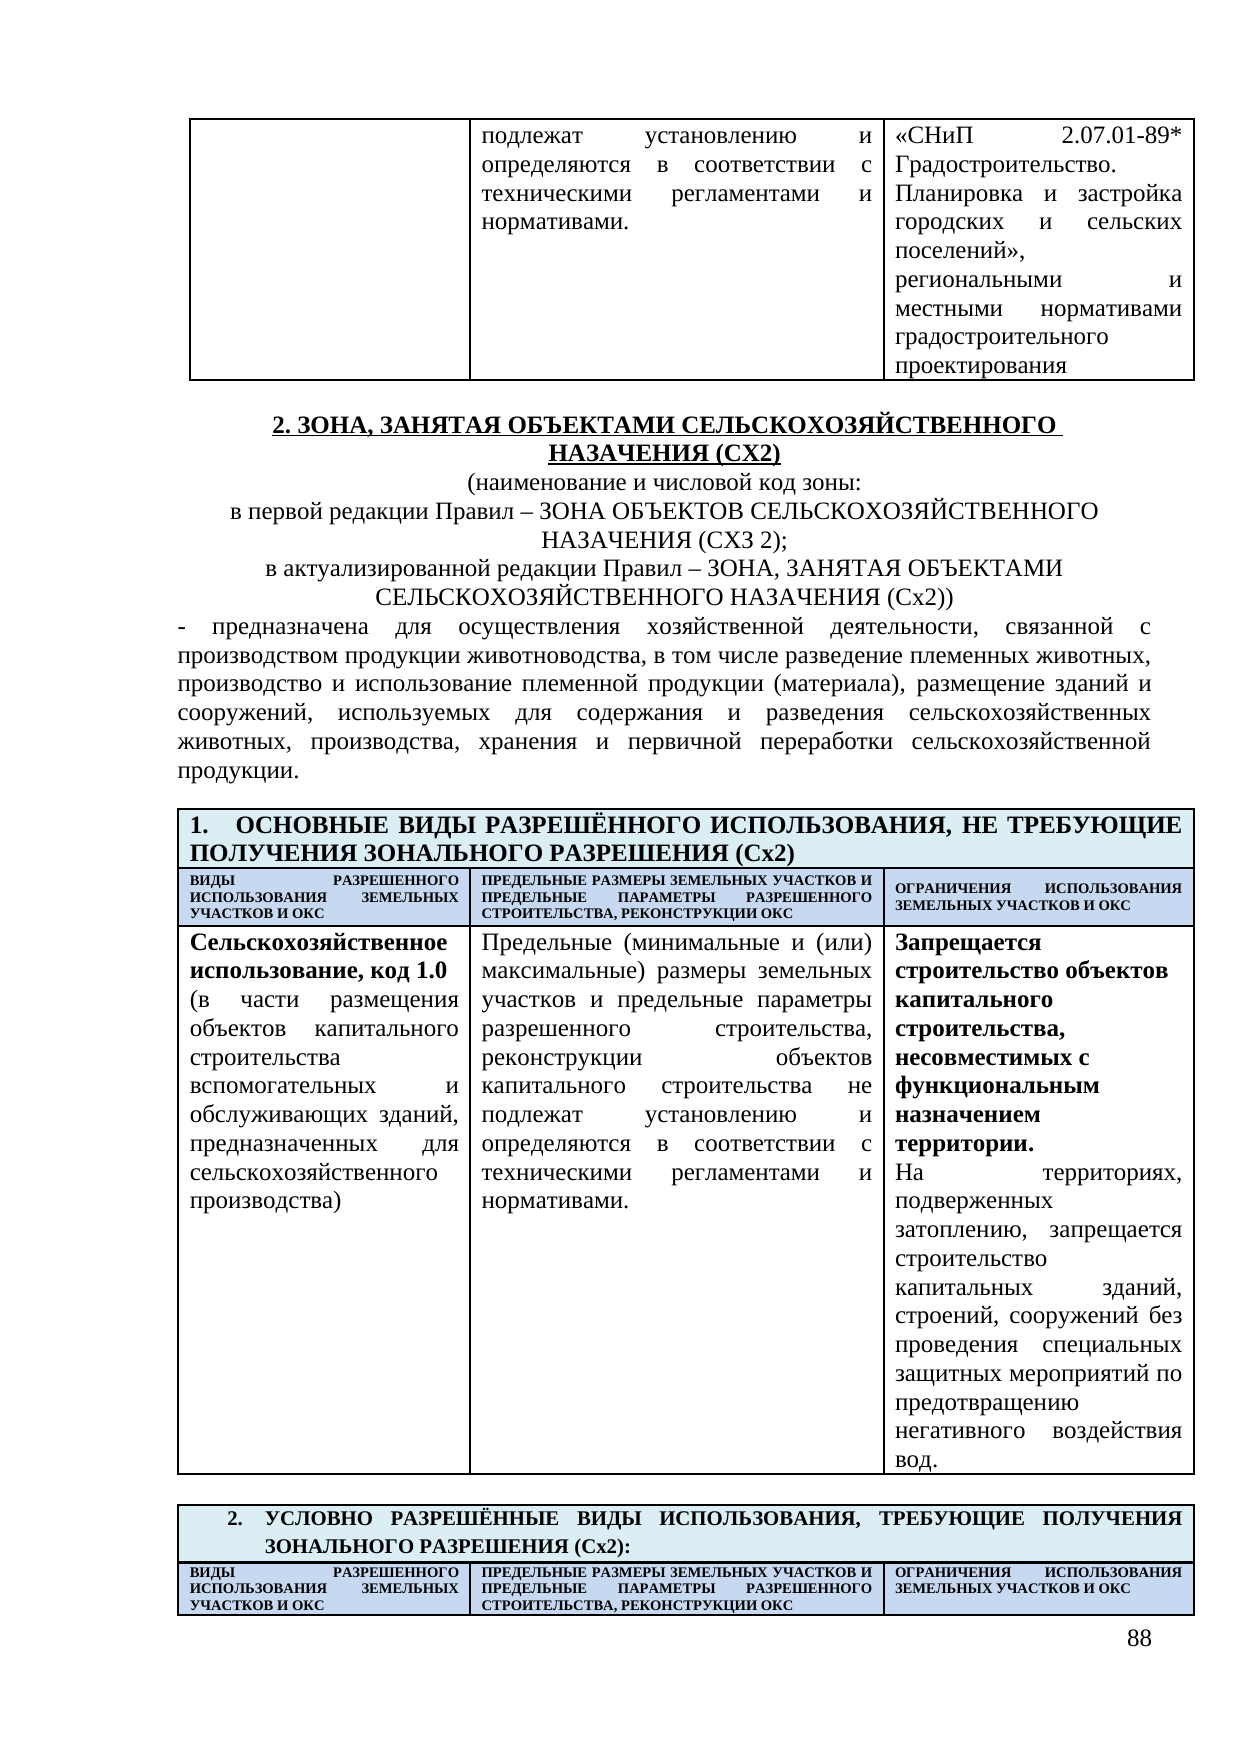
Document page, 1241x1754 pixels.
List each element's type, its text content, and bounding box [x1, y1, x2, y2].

table_cell Сельскохозяйственное использование, код 1.0 (в части размещения объектов капитального строительства вспомогательных и обслуживающих зданий, предназначенных для сельскохозяйственного производства) [179, 927, 469, 1473]
text в актуализированной редакции Правил – ЗОНА, ЗАНЯТАЯ ОБЪЕКТАМИ СЕЛЬСКОХОЗЯЙСТВЕННОГО НАЗАЧЕНИЯ (Сх2)) [177, 553, 1152, 611]
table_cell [885, 120, 1193, 379]
table_cell ОГРАНИЧЕНИЯ ИСПОЛЬЗОВАНИЯ ЗЕМЕЛЬНЫХ УЧАСТКОВ И ОКС [885, 1564, 1193, 1614]
text в первой редакции Правил – ЗОНА ОБЪЕКТОВ СЕЛЬСКОХОЗЯЙСТВЕННОГО НАЗАЧЕНИЯ (СХЗ 2); [177, 496, 1152, 553]
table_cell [191, 120, 469, 379]
text НАЗАЧЕНИЯ (Сх2) [177, 438, 1152, 467]
table_cell ВИДЫ РАЗРЕШЕННОГО ИСПОЛЬЗОВАНИЯ ЗЕМЕЛЬНЫХ УЧАСТКОВ И ОКС [179, 1564, 469, 1614]
table_cell Запрещается строительство объектов капитального строительства, несовместимых с функциональным назначением территории. На территориях, подверженных затоплению, запрещается строительство капитальных зданий, строений, сооружений без проведения специальных защитных мероприятий по предотвращению негативного воздействия вод. [885, 927, 1193, 1473]
table_header 1. ОСНОВНЫЕ ВИДЫ РАЗРЕШЁННОГО ИСПОЛЬЗОВАНИЯ, не требующие получения зонального разрешения (Сх2) [179, 810, 1193, 867]
table_cell ПРЕДЕЛЬНЫЕ РАЗМЕРЫ ЗЕМЕЛЬНЫХ УЧАСТКОВ И ПРЕДЕЛЬНЫЕ ПАРАМЕТРЫ РАЗРЕШЕННОГО СТРОИТЕЛЬСТВА, РЕКОНСТРУКЦИИ ОКС [471, 1564, 883, 1614]
text (наименование и числовой код зоны: [177, 467, 1152, 496]
text 2. ЗОНА, ЗАНЯТАЯ ОБЪЕКТАМИ СЕЛЬСКОХОЗЯЙСТВЕННОГО [177, 410, 1152, 438]
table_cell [471, 120, 883, 379]
table_cell ОГРАНИЧЕНИЯ ИСПОЛЬЗОВАНИЯ ЗЕМЕЛЬНЫХ УЧАСТКОВ И ОКС [885, 869, 1193, 925]
text - предназначена для осуществления хозяйственной деятельности, связанной с производством продукции животноводства, в том числе разведение племенных животных, производство и использование племенной продукции (материала), размещение зданий и сооружений, используемых для содержания и разведения сельскохозяйственных животных, производства, хранения и первичной переработки сельскохозяйственной продукции. [177, 611, 1152, 783]
table_header УСЛОВНО РАЗРЕШЁННЫЕ ВИДЫ ИСПОЛЬЗОВАНИЯ, требующие получения зонального разрешения (Сх2): [179, 1506, 1193, 1561]
table_cell ВИДЫ РАЗРЕШЕННОГО ИСПОЛЬЗОВАНИЯ ЗЕМЕЛЬНЫХ УЧАСТКОВ И ОКС [179, 869, 469, 925]
table_cell ПРЕДЕЛЬНЫЕ РАЗМЕРЫ ЗЕМЕЛЬНЫХ УЧАСТКОВ И ПРЕДЕЛЬНЫЕ ПАРАМЕТРЫ РАЗРЕШЕННОГО СТРОИТЕЛЬСТВА, РЕКОНСТРУКЦИИ ОКС [471, 869, 883, 925]
